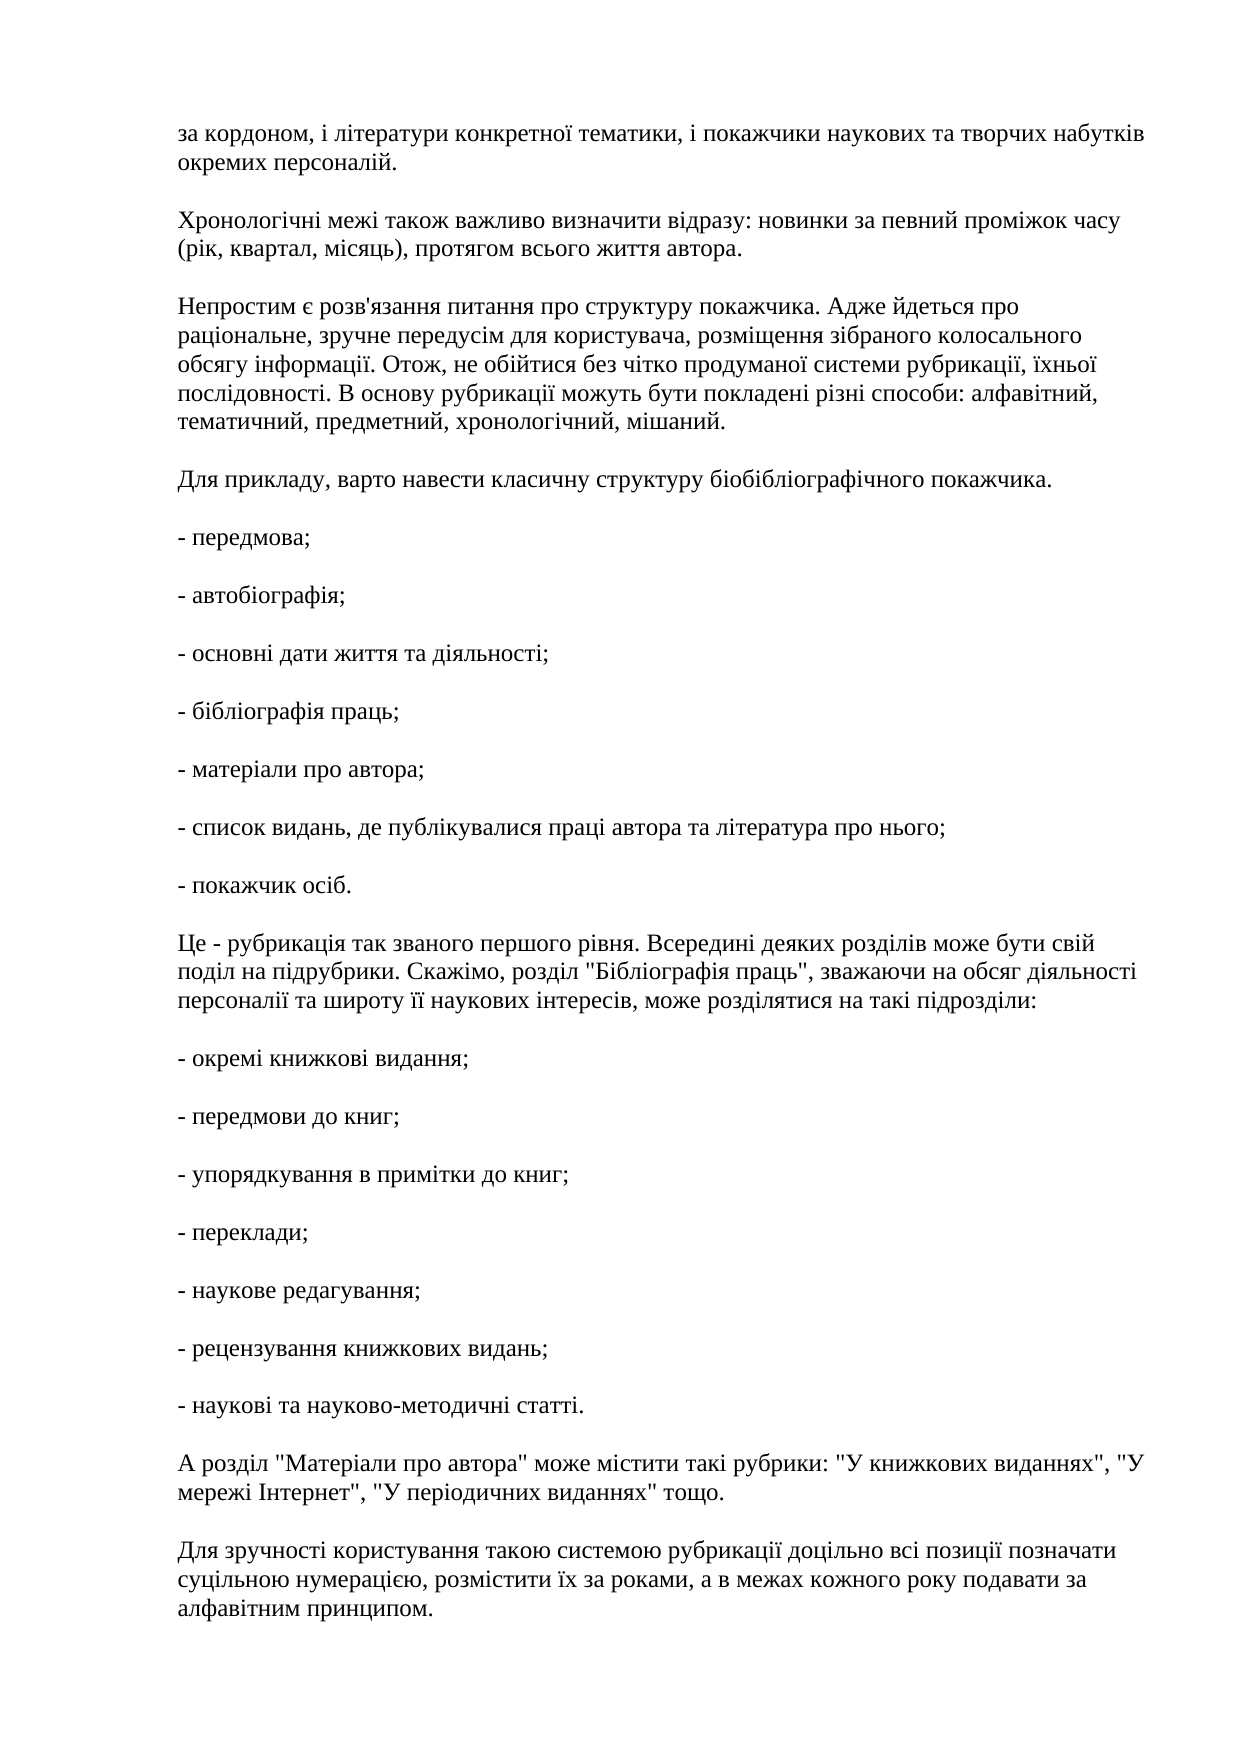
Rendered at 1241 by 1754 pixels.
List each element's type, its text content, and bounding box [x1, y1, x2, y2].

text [177, 118, 1152, 176]
text - передмови до книг; [177, 1101, 1152, 1130]
text - наукові та науково-методичні статті. [177, 1391, 1152, 1419]
text - передмова; [177, 522, 1152, 551]
text Для зручності користування такою системою рубрикації доцільно всі позиції позначати суцільною нумерацією, розмістити їх за роками, а в межах кожного року подавати за алфавітним принципом. [177, 1535, 1152, 1621]
text - упорядкування в примітки до книг; [177, 1159, 1152, 1188]
text Хронологічні межі також важливо визначити відразу: новинки за певний проміжок часу (рік, квартал, місяць), протягом всього життя автора. [177, 205, 1152, 262]
text - рецензування книжкових видань; [177, 1333, 1152, 1361]
text - окремі книжкові видання; [177, 1043, 1152, 1072]
text - наукове редагування; [177, 1275, 1152, 1303]
text Непростим є розв'язання питання про структуру покажчика. Адже йдеться про раціональне, зручне передусім для користувача, розміщення зібраного колосального обсягу інформації. Отож, не обійтися без чітко продуманої системи рубрикації, їхньої послідовності. В основу рубрикації можуть бути покладені різні способи: алфавітний, тематичний, предметний, хронологічний, мішаний. [177, 291, 1152, 435]
text - основні дати життя та діяльності; [177, 638, 1152, 667]
text - автобіографія; [177, 580, 1152, 609]
text - покажчик осіб. [177, 870, 1152, 898]
text - матеріали про автора; [177, 754, 1152, 783]
text - бібліографія праць; [177, 696, 1152, 725]
text - список видань, де публікувалися праці автора та література про нього; [177, 812, 1152, 841]
text Це - рубрикація так званого першого рівня. Всередині деяких розділів може бути свій поділ на підрубрики. Скажімо, розділ "Бібліографія праць", зважаючи на обсяг діяльності персоналії та широту її наукових інтересів, може розділятися на такі підрозділи: [177, 928, 1152, 1014]
text А розділ "Матеріали про автора" може містити такі рубрики: "У книжкових виданнях", "У мережі Інтернет", "У періодичних виданнях" тощо. [177, 1448, 1152, 1506]
text Для прикладу, варто навести класичну структуру біобібліографічного покажчика. [177, 464, 1152, 493]
text - переклади; [177, 1217, 1152, 1246]
